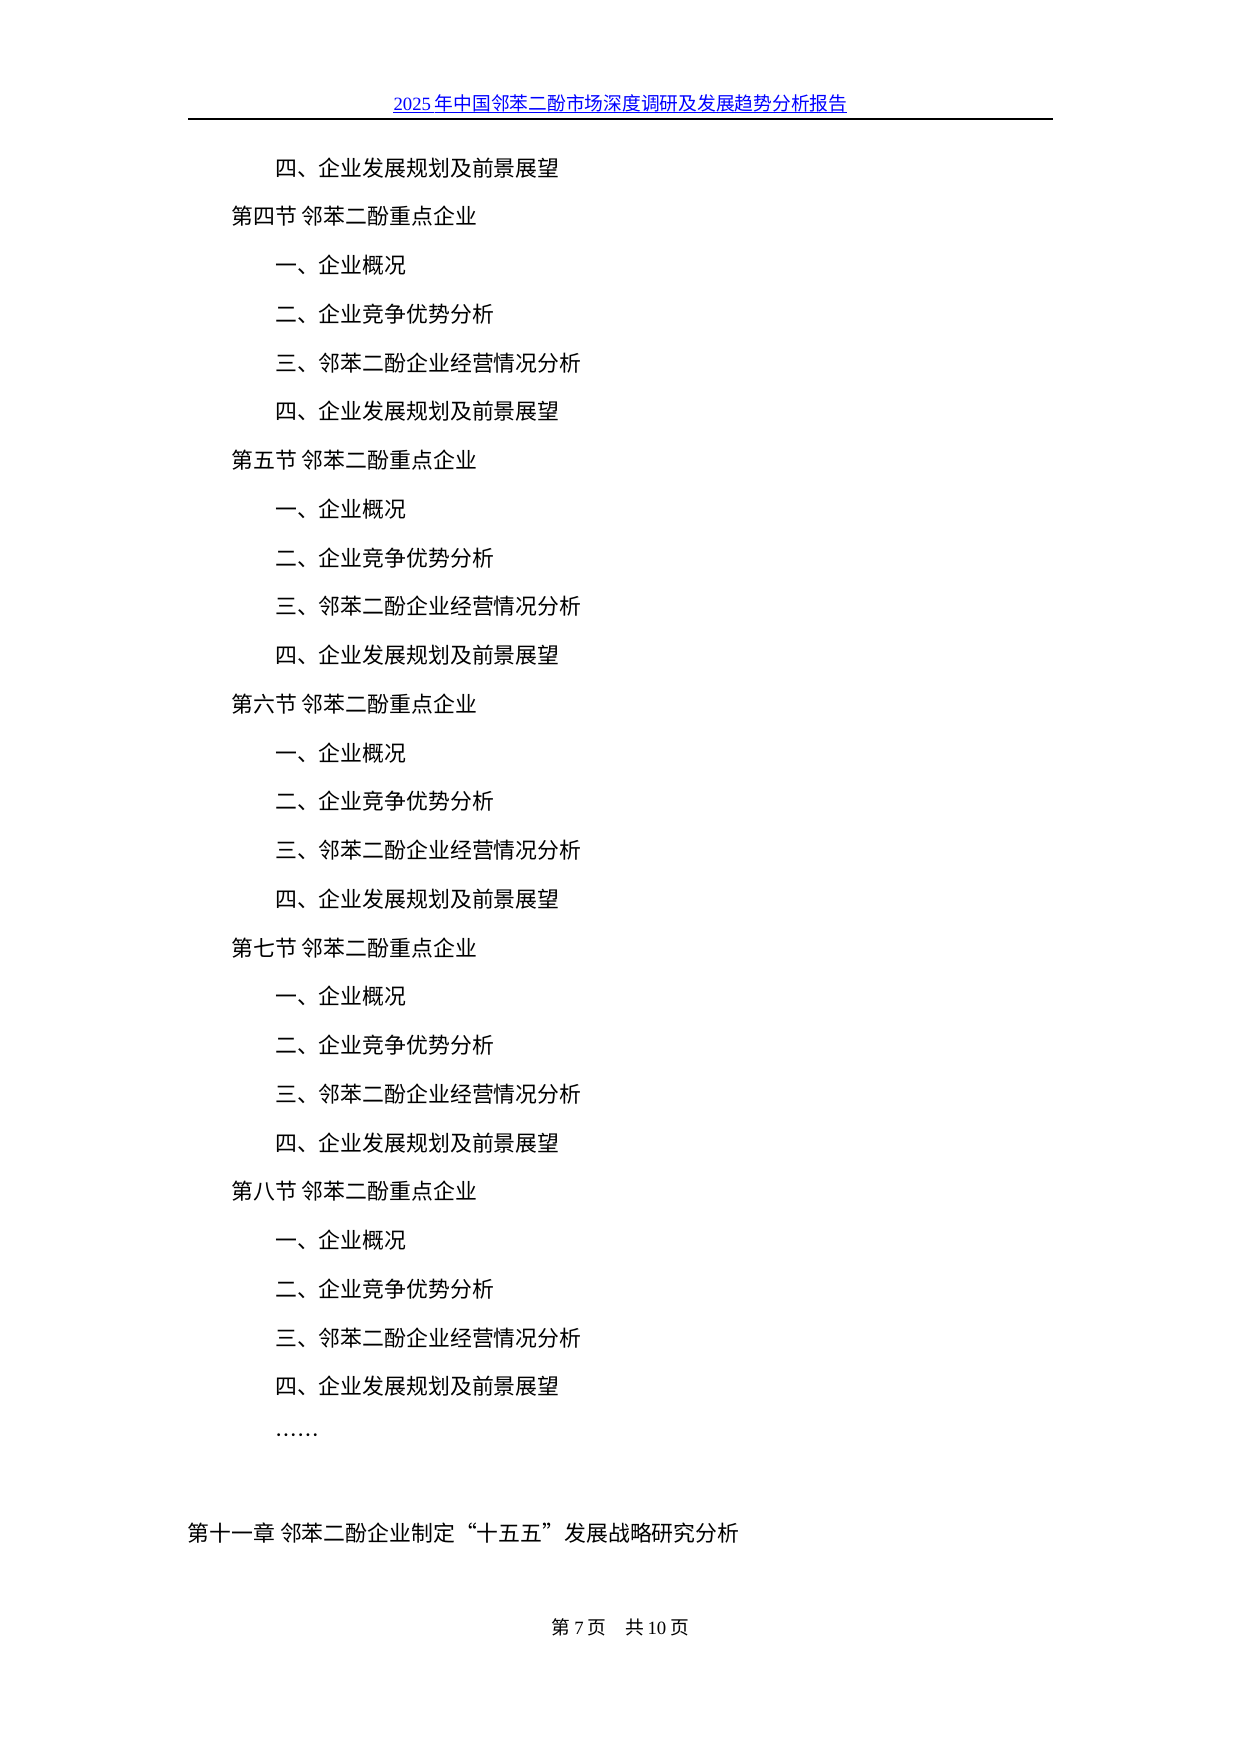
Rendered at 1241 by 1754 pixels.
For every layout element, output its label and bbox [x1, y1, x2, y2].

text [187, 150, 1053, 1548]
